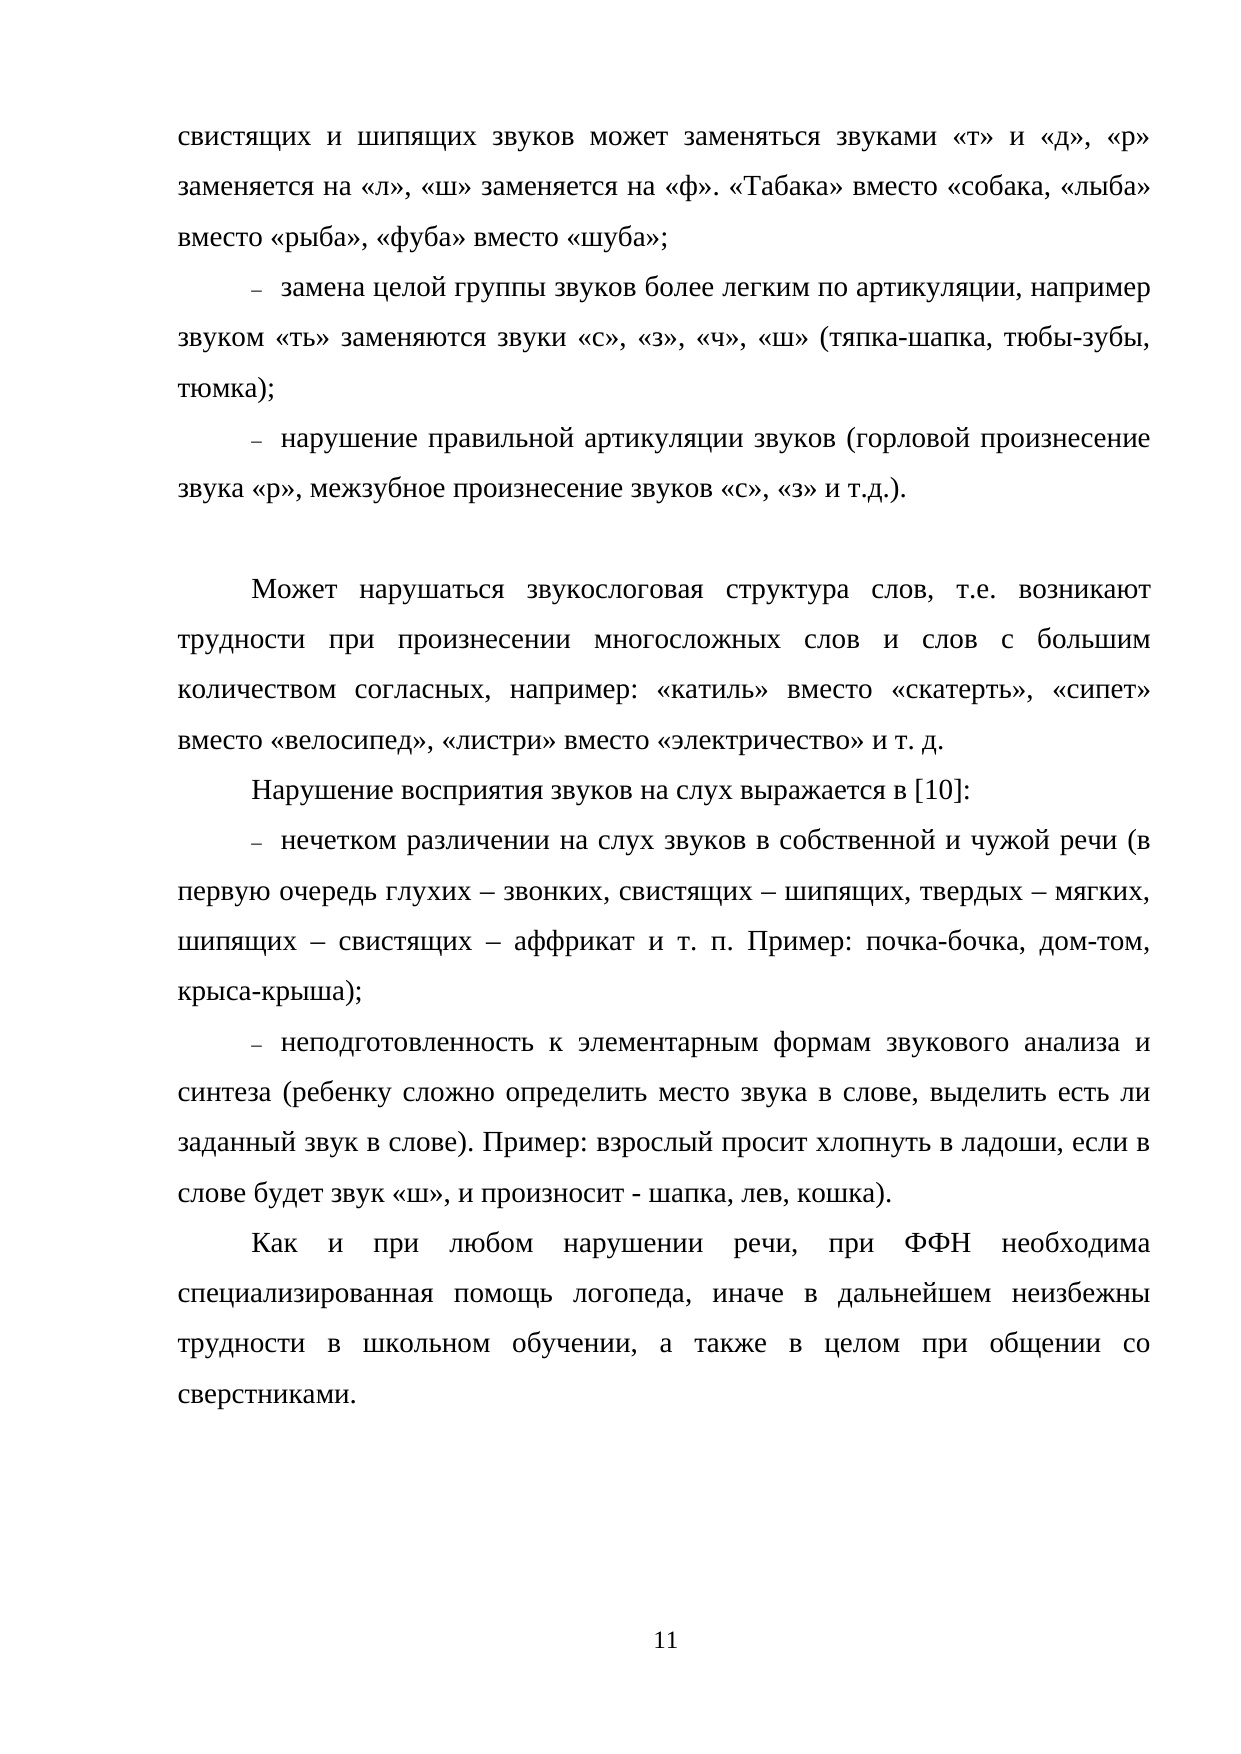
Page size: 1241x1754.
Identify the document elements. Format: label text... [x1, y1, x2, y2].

text Нарушение восприятия звуков на слух выражается в [10]: [177, 772, 1152, 806]
list замена целой группы звуков более легким по артикуляции, например звуком «ть» заменяются звуки «с», «з», «ч», «ш» (тяпка-шапка, тюбы-зубы, тюмка); [177, 269, 1152, 403]
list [177, 118, 1152, 252]
list нечетком различении на слух звуков в собственной и чужой речи (в первую очередь глухих ‒ звонких, свистящих ‒ шипящих, твердых ‒ мягких, шипящих ‒ свистящих ‒ аффрикат и т. п. Пример: почка-бочка, дом-том, крыса-крыша); [177, 822, 1152, 1007]
list нарушение правильной артикуляции звуков (горловой произнесение звука «р», межзубное произнесение звуков «с», «з» и т.д.). [177, 420, 1152, 504]
text Может нарушаться звукослоговая структура слов, т.е. возникают трудности при произнесении многосложных слов и слов с большим количеством согласных, например: «катиль» вместо «скатерть», «сипет» вместо «велосипед», «листри» вместо «электричество» и т. д. [177, 571, 1152, 755]
text Как и при любом нарушении речи, при ФФН необходима специализированная помощь логопеда, иначе в дальнейшем неизбежны трудности в школьном обучении, а также в целом при общении со сверстниками. [177, 1225, 1152, 1409]
list неподготовленность к элементарным формам звукового анализа и синтеза (ребенку сложно определить место звука в слове, выделить есть ли заданный звук в слове). Пример: взрослый просит хлопнуть в ладоши, если в слове будет звук «ш», и произносит - шапка, лев, кошка). [177, 1024, 1152, 1208]
